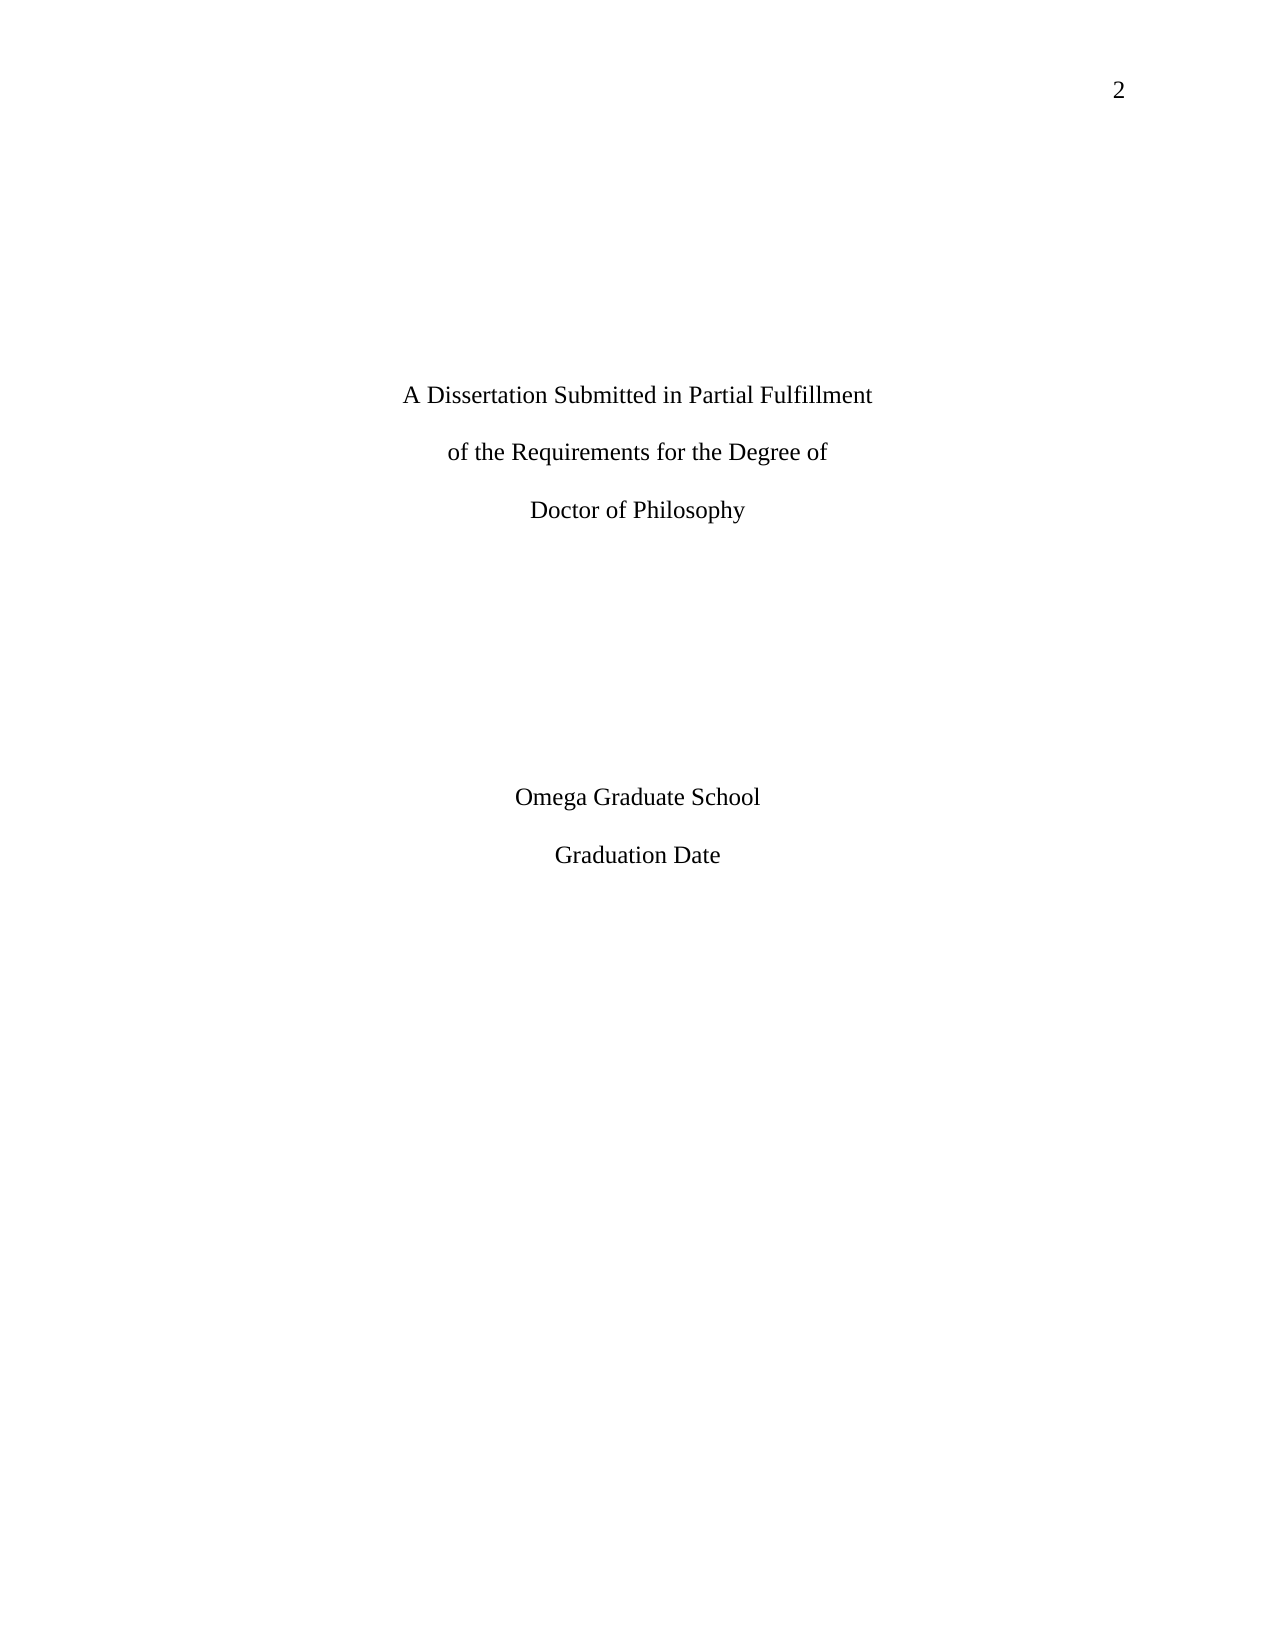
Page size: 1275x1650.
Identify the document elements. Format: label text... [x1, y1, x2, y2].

text of the Requirements for the Degree of [150, 437, 1125, 466]
text A Dissertation Submitted in Partial Fulfillment [150, 380, 1125, 409]
text Omega Graduate School [150, 782, 1125, 811]
text Graduation Date [150, 840, 1125, 869]
text Doctor of Philosophy [150, 495, 1125, 524]
